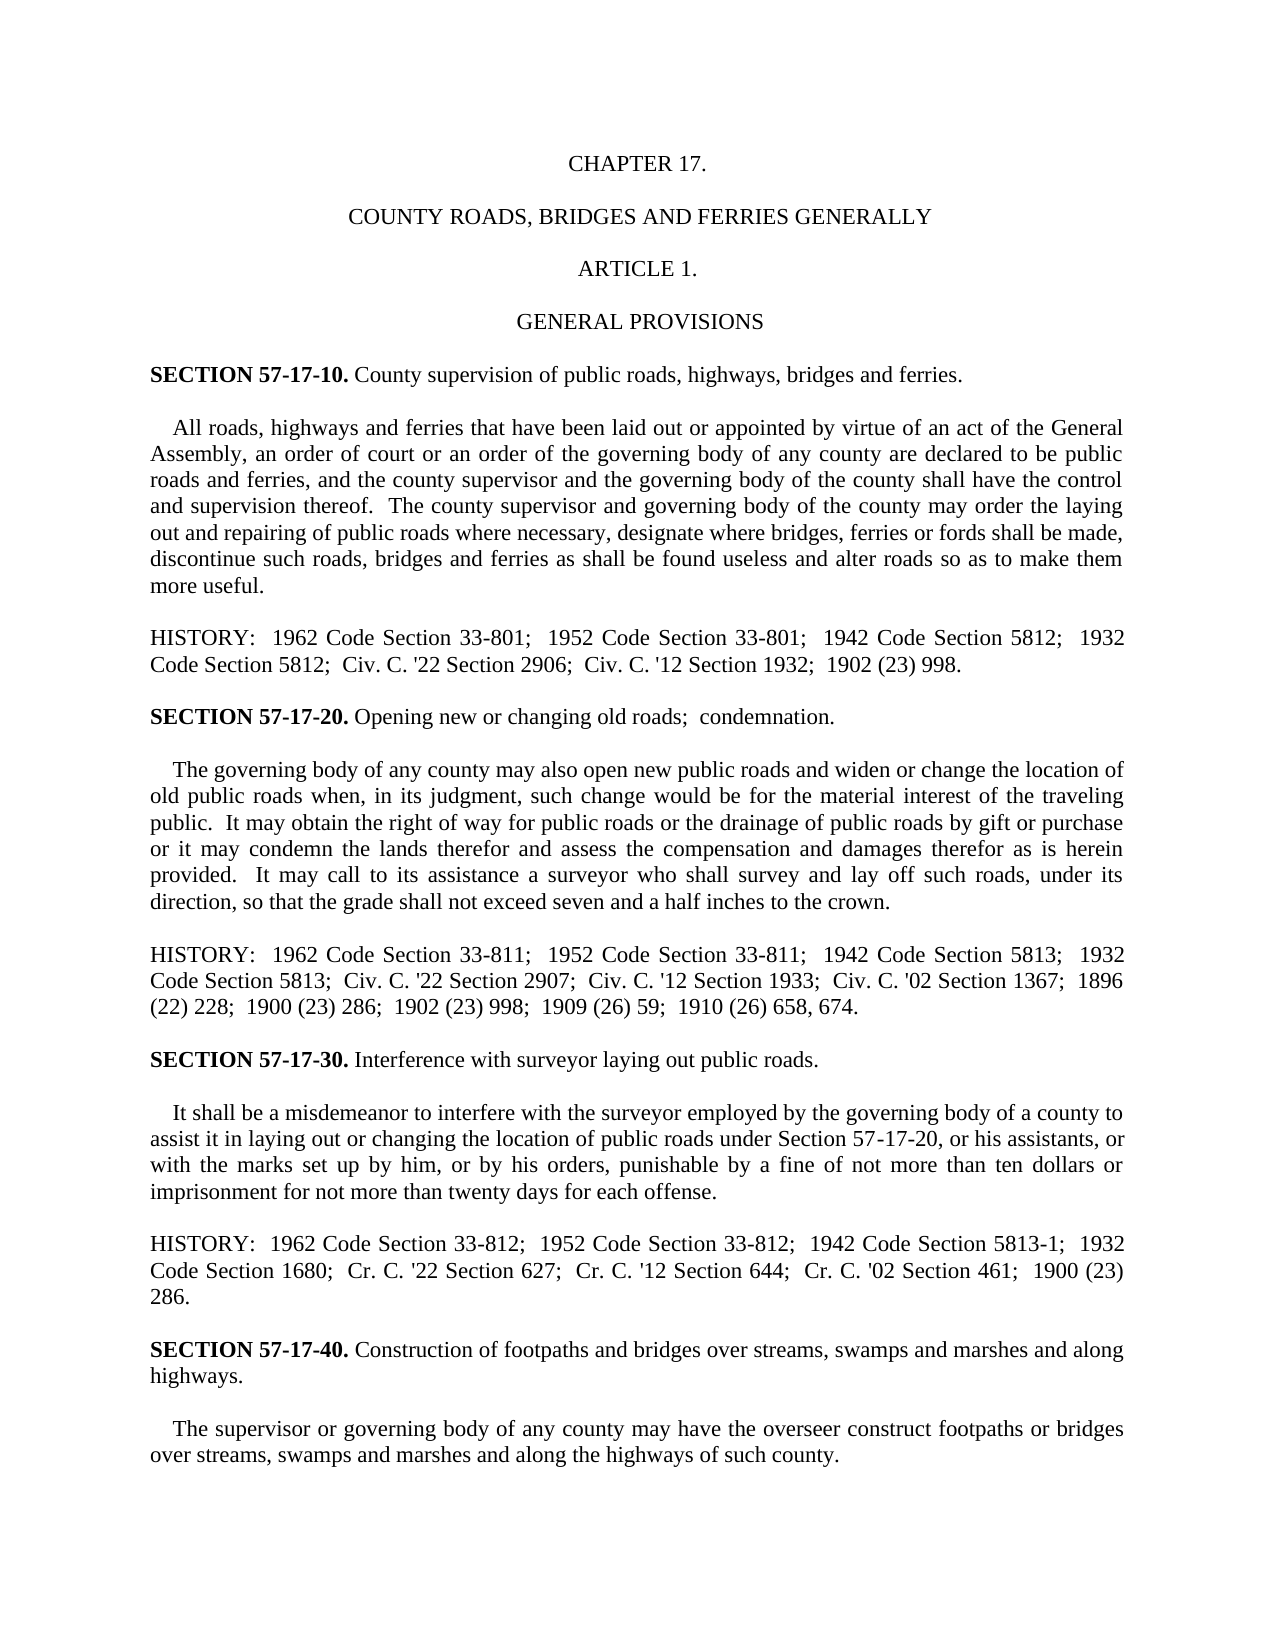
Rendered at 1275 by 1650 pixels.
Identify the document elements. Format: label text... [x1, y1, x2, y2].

text HISTORY: 1962 Code Section 33-812; 1952 Code Section 33-812; 1942 Code Section 5813-1; 1932 Code Section 1680; Cr. C. '22 Section 627; Cr. C. '12 Section 644; Cr. C. '02 Section 461; 1900 (23) 286. [150, 1231, 1125, 1309]
text HISTORY: 1962 Code Section 33-811; 1952 Code Section 33-811; 1942 Code Section 5813; 1932 Code Section 5813; Civ. C. '22 Section 2907; Civ. C. '12 Section 1933; Civ. C. '02 Section 1367; 1896 (22) 228; 1900 (23) 286; 1902 (23) 998; 1909 (26) 59; 1910 (26) 658, 674. [150, 941, 1125, 1020]
text SECTION 57-17-20. Opening new or changing old roads; condemnation. [150, 703, 1125, 730]
text SECTION 57-17-30. Interference with surveyor laying out public roads. [150, 1046, 1125, 1072]
text The supervisor or governing body of any county may have the overseer construct footpaths or bridges over streams, swamps and marshes and along the highways of such county. [150, 1415, 1125, 1468]
text ARTICLE 1. [150, 255, 1125, 282]
text It shall be a misdemeanor to interfere with the surveyor employed by the governing body of a county to assist it in laying out or changing the location of public roads under Section 57-17-20, or his assistants, or with the marks set up by him, or by his orders, punishable by a fine of not more than ten dollars or imprisonment for not more than twenty days for each offense. [150, 1099, 1125, 1204]
text COUNTY ROADS, BRIDGES AND FERRIES GENERALLY [150, 203, 1125, 229]
text All roads, highways and ferries that have been laid out or appointed by virtue of an act of the General Assembly, an order of court or an order of the governing body of any county are declared to be public roads and ferries, and the county supervisor and the governing body of the county shall have the control and supervision thereof. The county supervisor and governing body of the county may order the laying out and repairing of public roads where necessary, designate where bridges, ferries or fords shall be made, discontinue such roads, bridges and ferries as shall be found useless and alter roads so as to make them more useful. [150, 413, 1125, 598]
text SECTION 57-17-10. County supervision of public roads, highways, bridges and ferries. [150, 361, 1125, 387]
text CHAPTER 17. [150, 150, 1125, 176]
text SECTION 57-17-40. Construction of footpaths and bridges over streams, swamps and marshes and along highways. [150, 1336, 1125, 1389]
text GENERAL PROVISIONS [150, 308, 1125, 334]
text The governing body of any county may also open new public roads and widen or change the location of old public roads when, in its judgment, such change would be for the material interest of the traveling public. It may obtain the right of way for public roads or the drainage of public roads by gift or purchase or it may condemn the lands therefor and assess the compensation and damages therefor as is herein provided. It may call to its assistance a surveyor who shall survey and lay off such roads, under its direction, so that the grade shall not exceed seven and a half inches to the crown. [150, 756, 1125, 914]
text HISTORY: 1962 Code Section 33-801; 1952 Code Section 33-801; 1942 Code Section 5812; 1932 Code Section 5812; Civ. C. '22 Section 2906; Civ. C. '12 Section 1932; 1902 (23) 998. [150, 624, 1125, 677]
